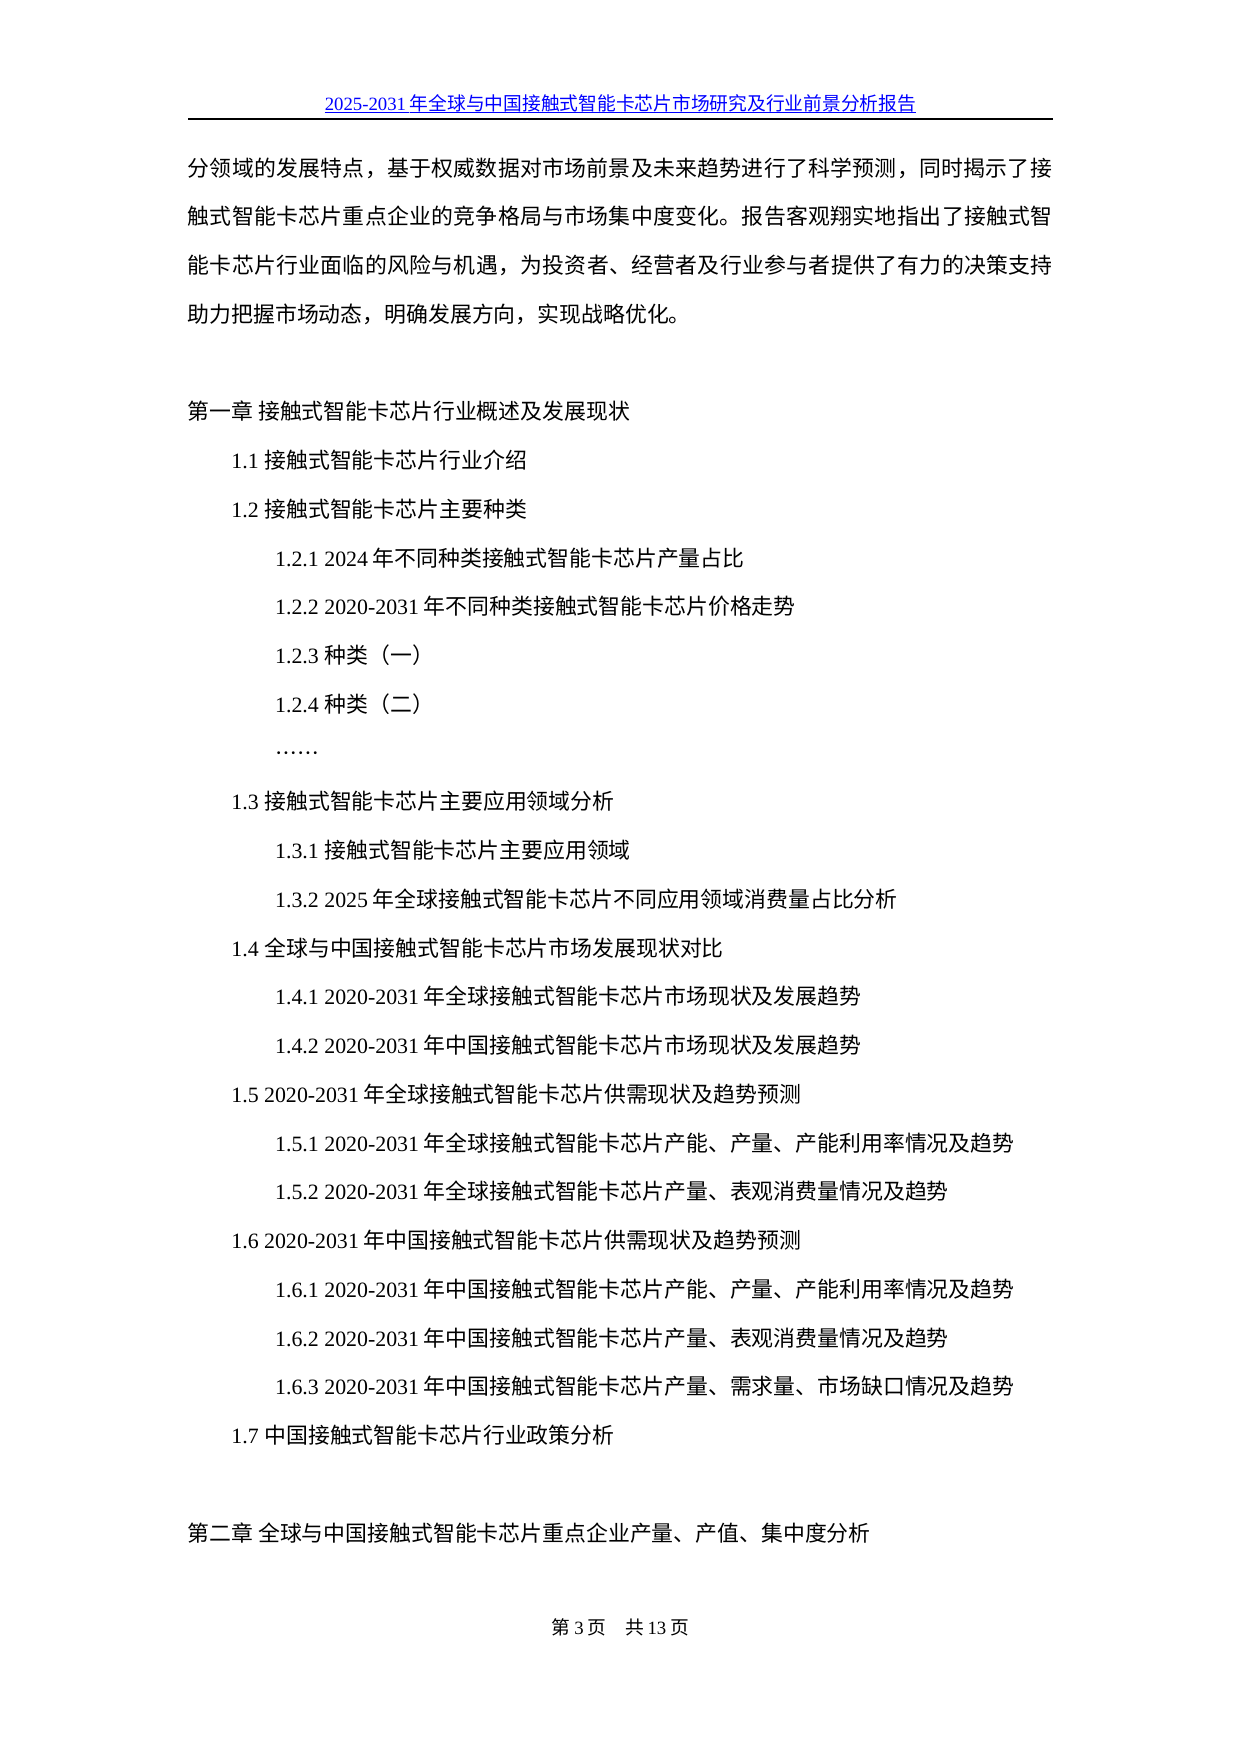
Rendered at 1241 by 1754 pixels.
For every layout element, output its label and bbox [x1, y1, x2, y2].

text [187, 150, 1053, 1548]
